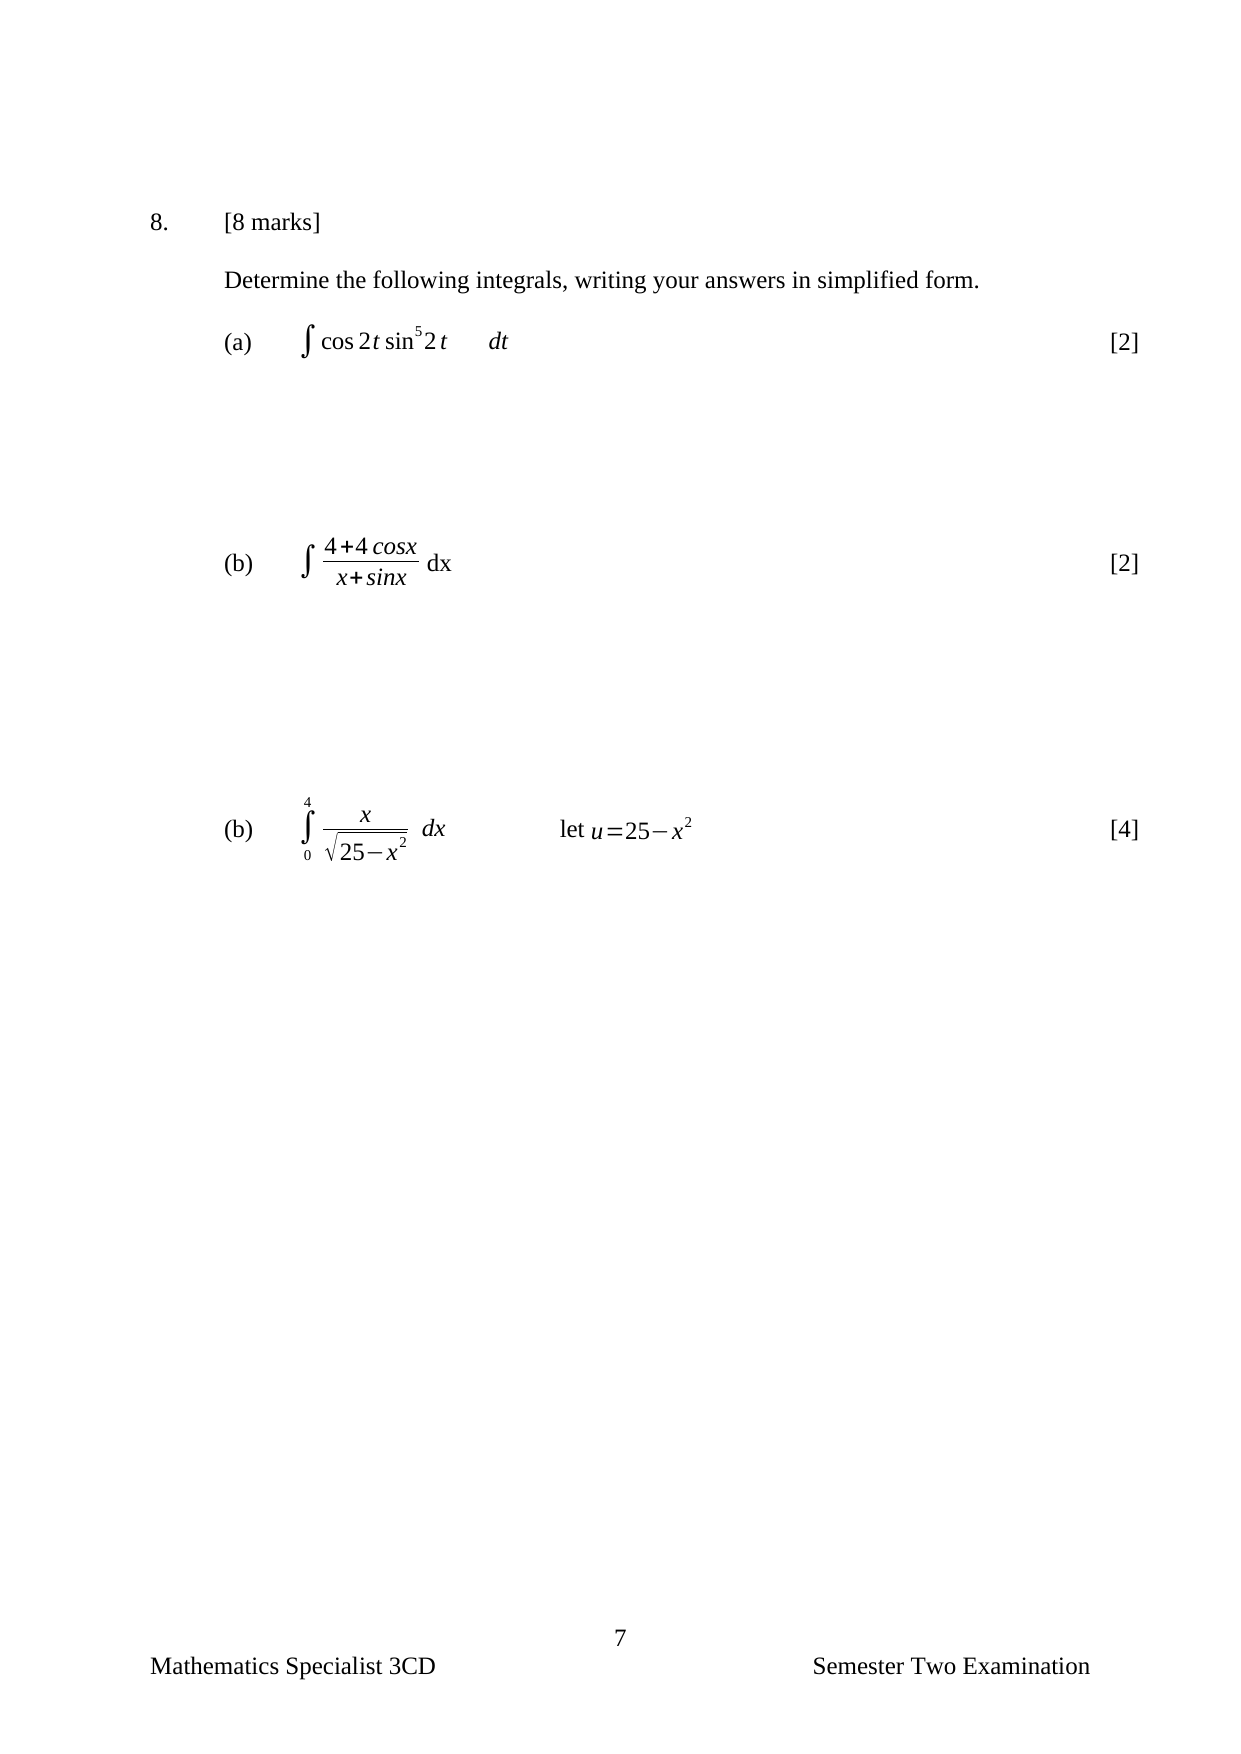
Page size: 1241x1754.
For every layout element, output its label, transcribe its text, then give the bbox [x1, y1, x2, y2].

text Determine the following integrals, writing your answers in simplified form. [150, 265, 1090, 294]
text (b) let [4] [150, 793, 1090, 865]
text 8. [8 marks] [150, 207, 1090, 236]
text (a) [2] [150, 322, 1090, 360]
text (b) dx [2] [150, 533, 1090, 592]
